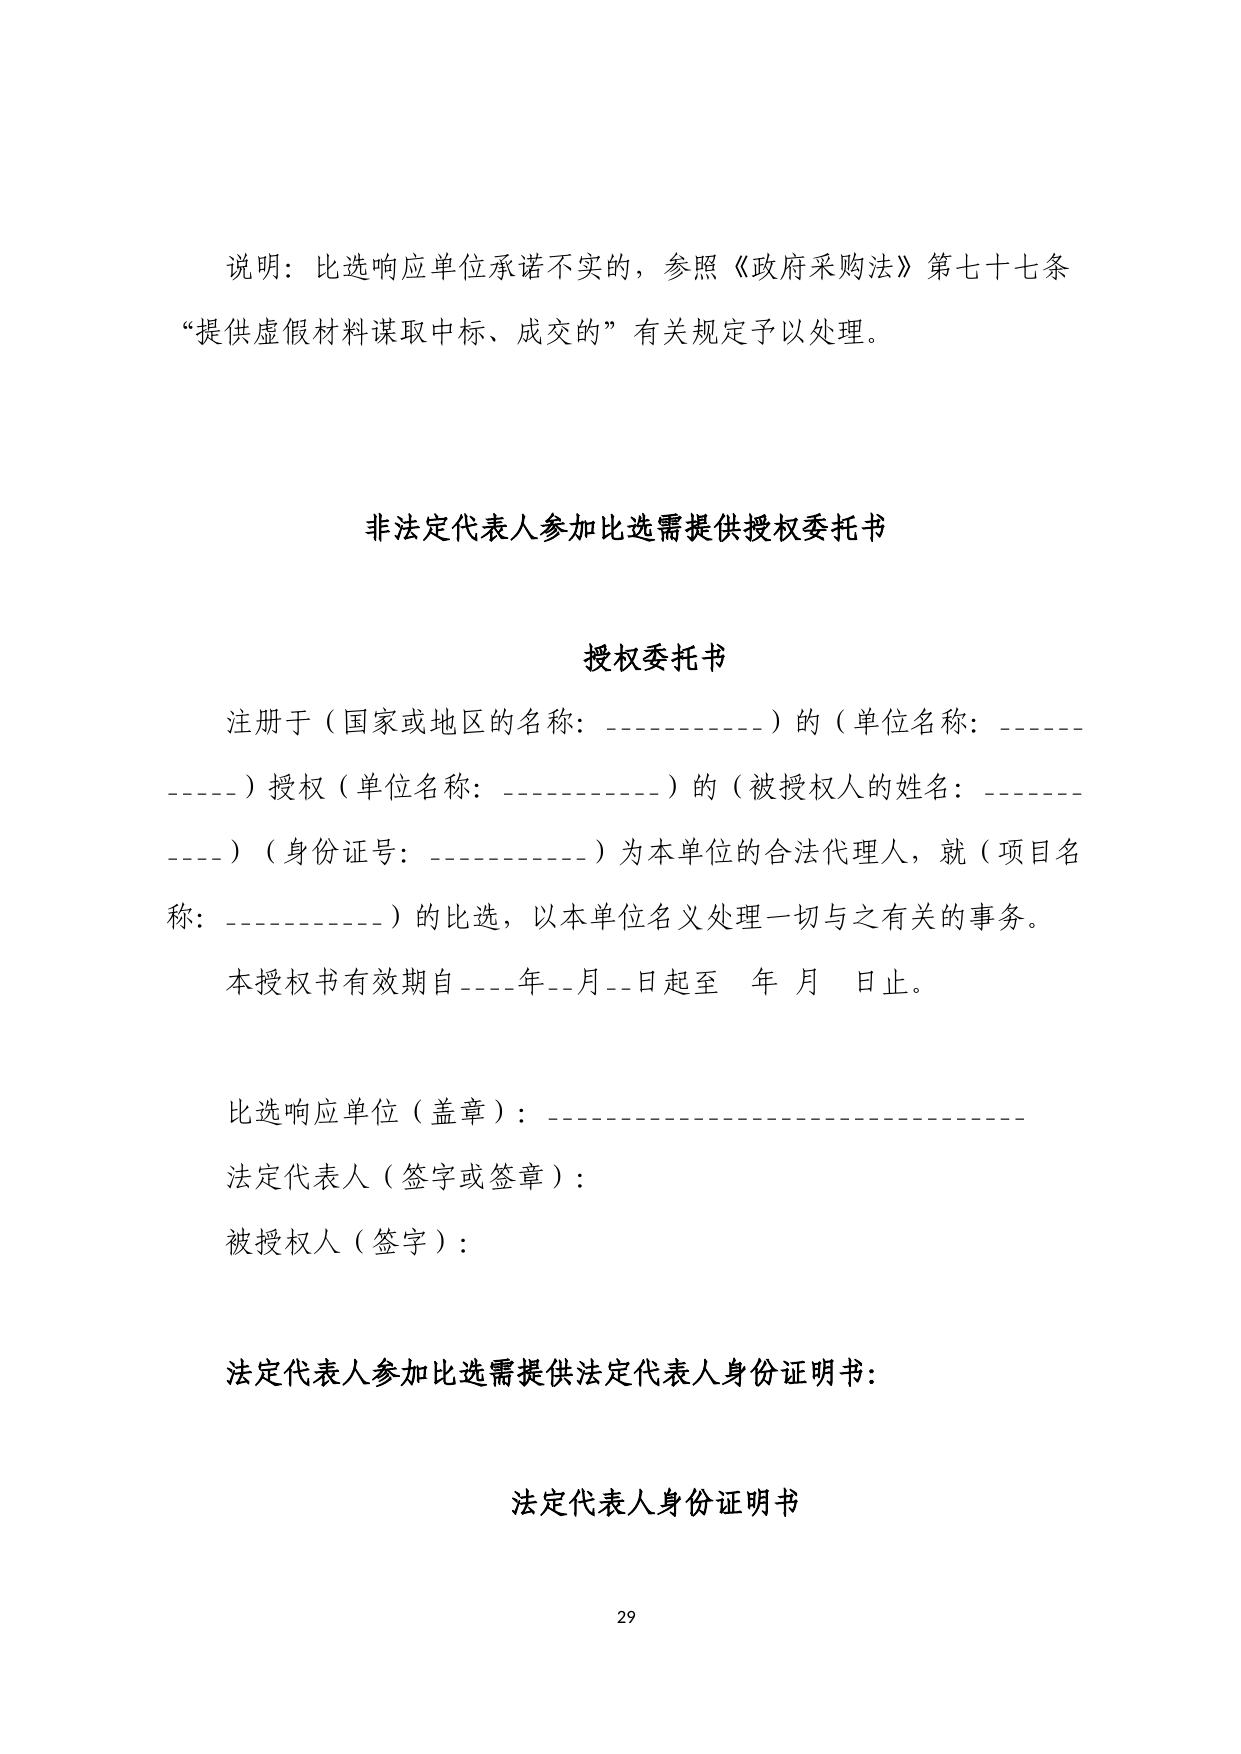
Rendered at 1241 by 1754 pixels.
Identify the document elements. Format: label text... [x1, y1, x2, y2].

text 法定代表人参加比选需提供法定代表人身份证明书： [165, 1338, 1087, 1403]
text 注册于（国家或地区的名称：___________）的（单位名称：___________）授权（单位名称：___________）的（被授权人的姓名：___________）（身份证号：___________）为本单位的合法代理人，就（项目名称：___________）的比选，以本单位名义处理一切与之有关的事务。 [165, 688, 1087, 948]
text 说明：比选响应单位承诺不实的，参照《政府采购法》第七十七条“提供虚假材料谋取中标、成交的”有关规定予以处理。 [165, 233, 1087, 363]
text 被授权人（签字）： [165, 1208, 1087, 1273]
text 法定代表人（签字或签章）： [165, 1143, 1087, 1208]
text 授权委托书 [165, 623, 1087, 688]
text 比选响应单位（盖章）：_________________________________ [165, 1078, 1087, 1143]
text 本授权书有效期自____年__月__日起至 年 月 日止。 [165, 948, 1087, 1013]
text 非法定代表人参加比选需提供授权委托书 [165, 493, 1087, 558]
text 法定代表人身份证明书 [165, 1468, 1087, 1533]
